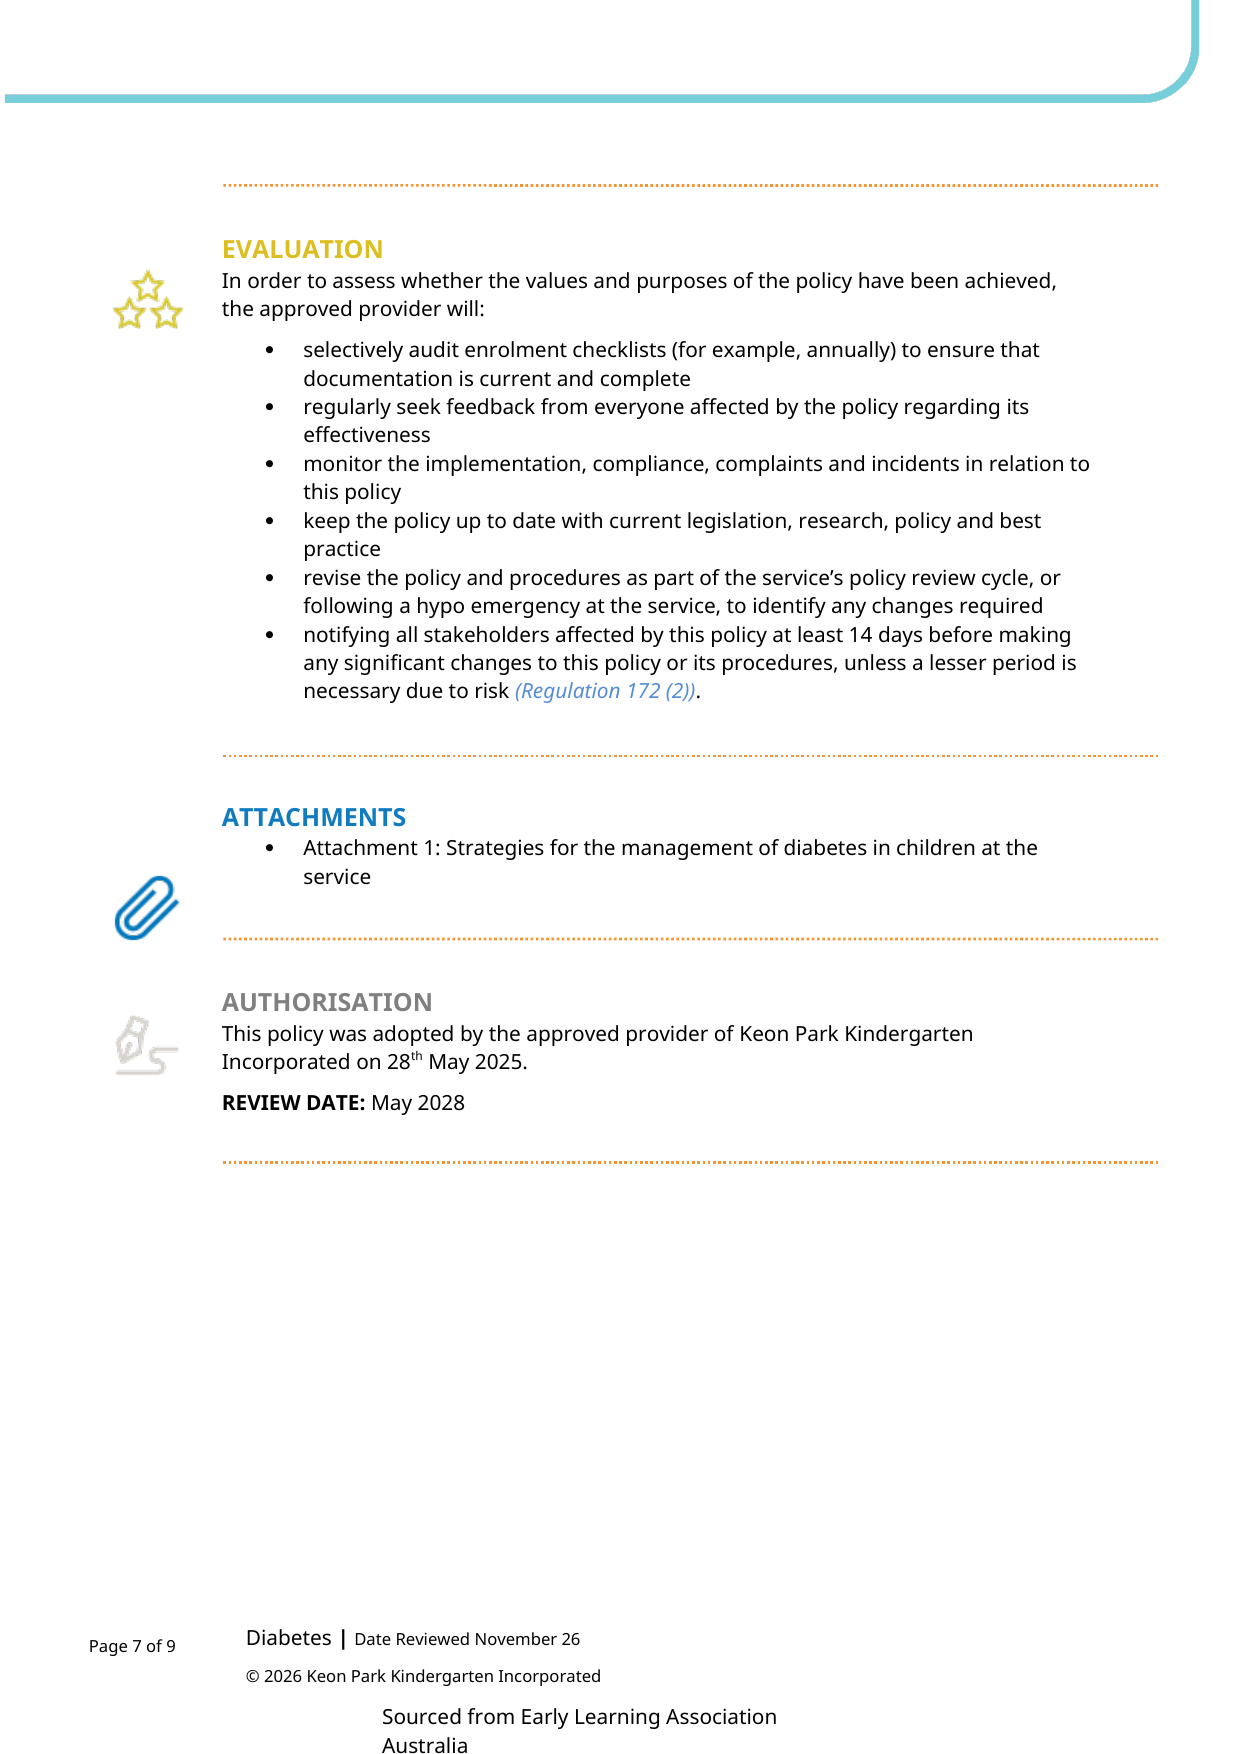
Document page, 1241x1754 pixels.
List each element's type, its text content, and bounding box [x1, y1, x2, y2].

text Evaluation [222, 232, 1093, 266]
text monitor the implementation, compliance, complaints and incidents in relation to this policy [266, 449, 1093, 506]
text keep the policy up to date with current legislation, research, policy and best practice [266, 506, 1093, 563]
text In order to assess whether the values and purposes of the policy have been achieved, the approved provider will: [222, 266, 1093, 323]
text regularly seek feedback from everyone affected by the policy regarding its effectiveness [266, 392, 1093, 449]
text Authorisation [222, 985, 1093, 1019]
picture [4, 0, 1241, 126]
text Attachment 1: Strategies for the management of diabetes in children at the service [266, 833, 1093, 890]
text Attachments [222, 799, 1093, 833]
picture [106, 262, 185, 332]
picture [79, 977, 216, 1114]
text notifying all stakeholders affected by this policy at least 14 days before making any significant changes to this policy or its procedures, unless a lesser period is necessary due to risk (Regulation 172 (2)). [266, 620, 1093, 705]
text selectively audit enrolment checklists (for example, annually) to ensure that documentation is current and complete [266, 335, 1093, 392]
text revise the policy and procedures as part of the service’s policy review cycle, or following a hypo emergency at the service, to identify any changes required [266, 563, 1093, 620]
text This policy was adopted by the approved provider of on 28th May 2025. [222, 1019, 1093, 1076]
text REVIEW DATE: May 2028 [222, 1088, 1093, 1117]
picture [78, 839, 215, 976]
